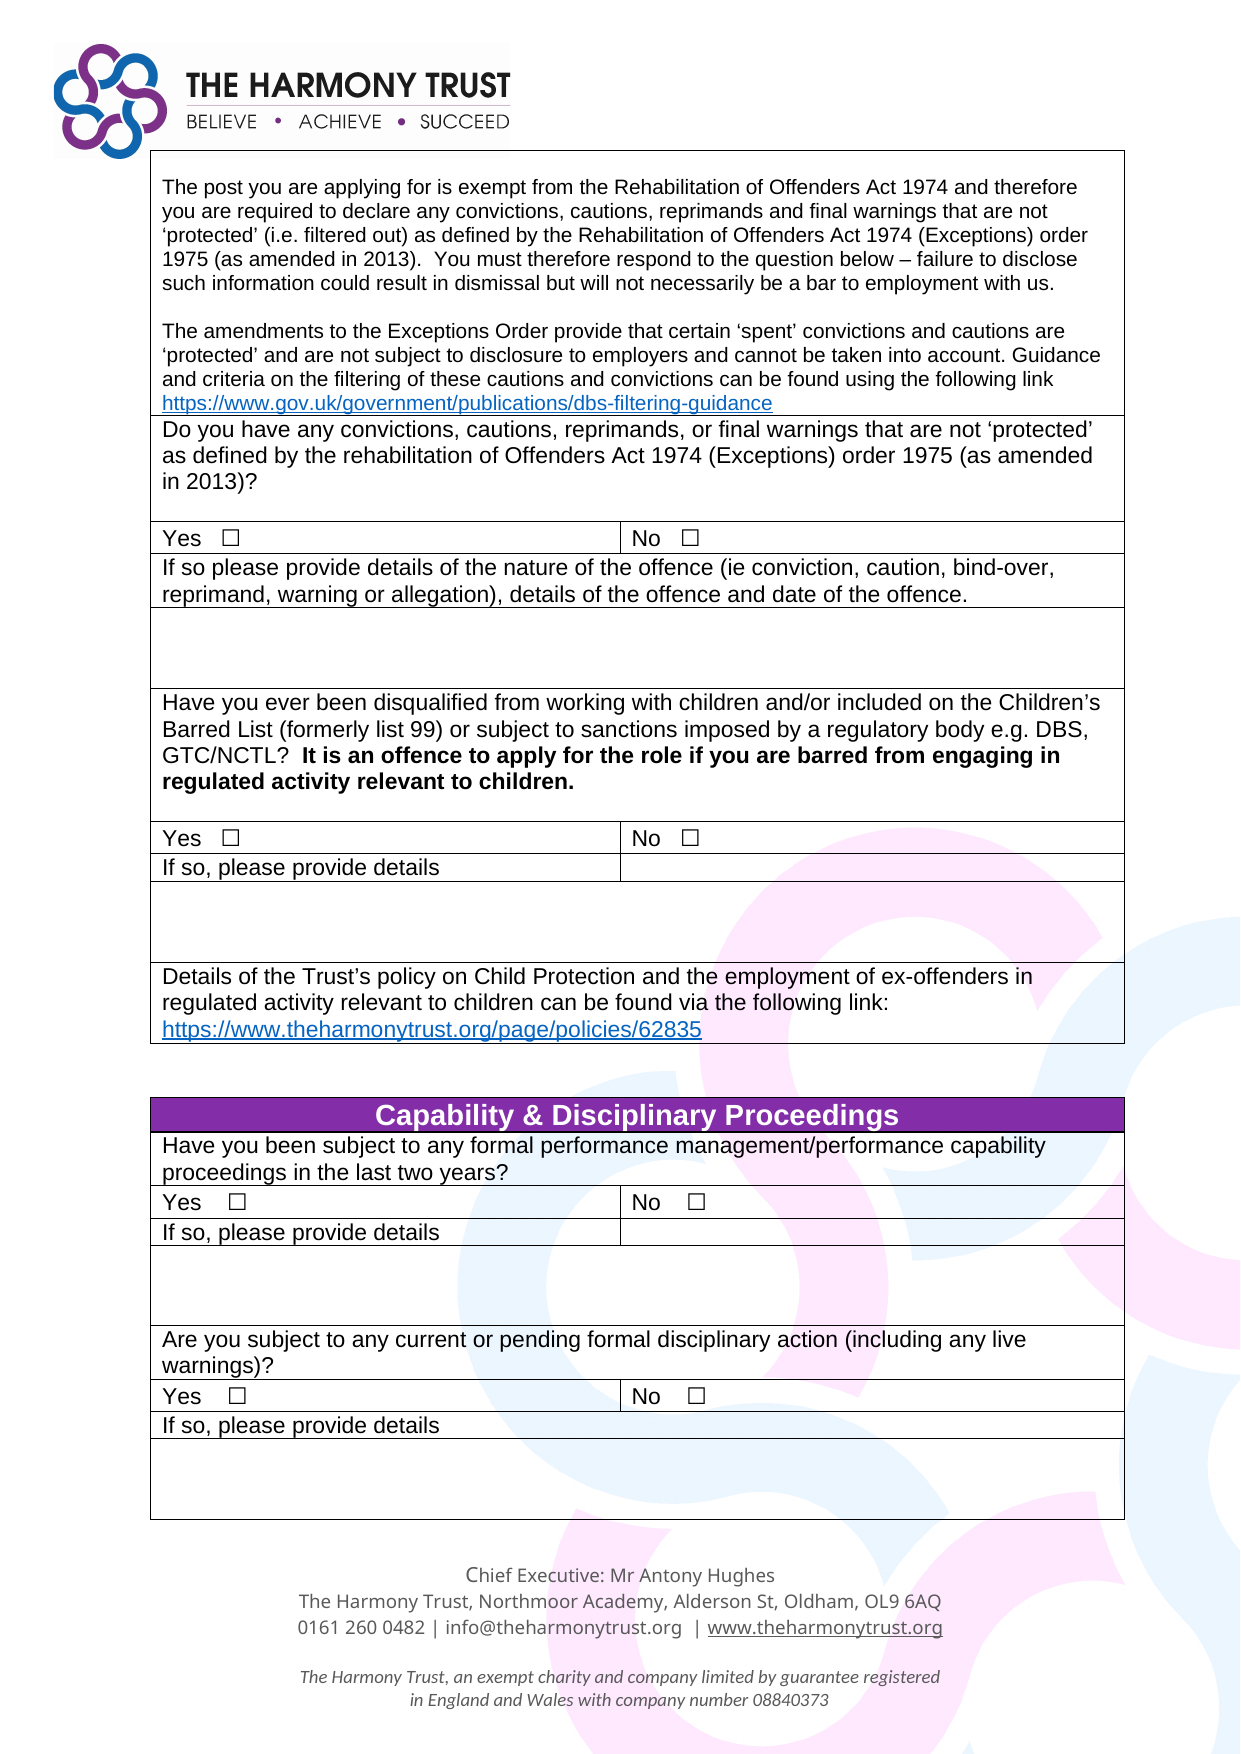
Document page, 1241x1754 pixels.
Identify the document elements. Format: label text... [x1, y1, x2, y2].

table_cell Do you have any convictions, cautions, reprimands, or final warnings that are not ‘protected’ as defined by the rehabilitation of Offenders Act 1974 (Exceptions) order 1975 (as amended in 2013)? [151, 416, 1124, 521]
table_cell Are you subject to any current or pending formal disciplinary action (including any live warnings)? [151, 1326, 1124, 1379]
table_cell No [621, 1186, 1124, 1217]
table_cell No [621, 522, 1124, 553]
table_cell [151, 882, 1124, 962]
table_cell Yes [151, 522, 620, 553]
table_cell No [621, 822, 1124, 853]
table_cell Have you been subject to any formal performance management/performance capability proceedings in the last two years? [151, 1133, 1124, 1185]
table_cell Yes [151, 1380, 620, 1411]
table_cell [151, 1246, 1124, 1325]
table_cell Have you ever been disqualified from working with children and/or included on the Children’s Barred List (formerly list 99) or subject to sanctions imposed by a regulatory body e.g. DBS, GTC/NCTL? It is an offence to apply for the role if you are barred from engaging in regulated activity relevant to children. [151, 689, 1124, 821]
table_cell [621, 1219, 1124, 1245]
table_cell If so please provide details of the nature of the offence (ie conviction, caution, bind-over, reprimand, warning or allegation), details of the offence and date of the offence. [151, 554, 1124, 607]
table_cell Yes [151, 1186, 620, 1217]
table_cell [151, 1439, 1124, 1518]
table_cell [151, 151, 1124, 414]
table_cell [151, 608, 1124, 688]
table_cell Yes [151, 822, 620, 853]
table_header Capability & Disciplinary Proceedings [151, 1098, 1124, 1131]
table_cell If so, please provide details [151, 1219, 620, 1245]
table_cell No [621, 1380, 1124, 1411]
table_cell Details of the Trust’s policy on Child Protection and the employment of ex-offenders in regulated activity relevant to children can be found via the following link: https://www.theharmonytrust.org/page/policies/62835 [151, 963, 1124, 1043]
picture [53, 43, 511, 159]
table_cell If so, please provide details [151, 1412, 1124, 1438]
table_cell [621, 854, 1124, 881]
table_cell If so, please provide details [151, 854, 620, 881]
